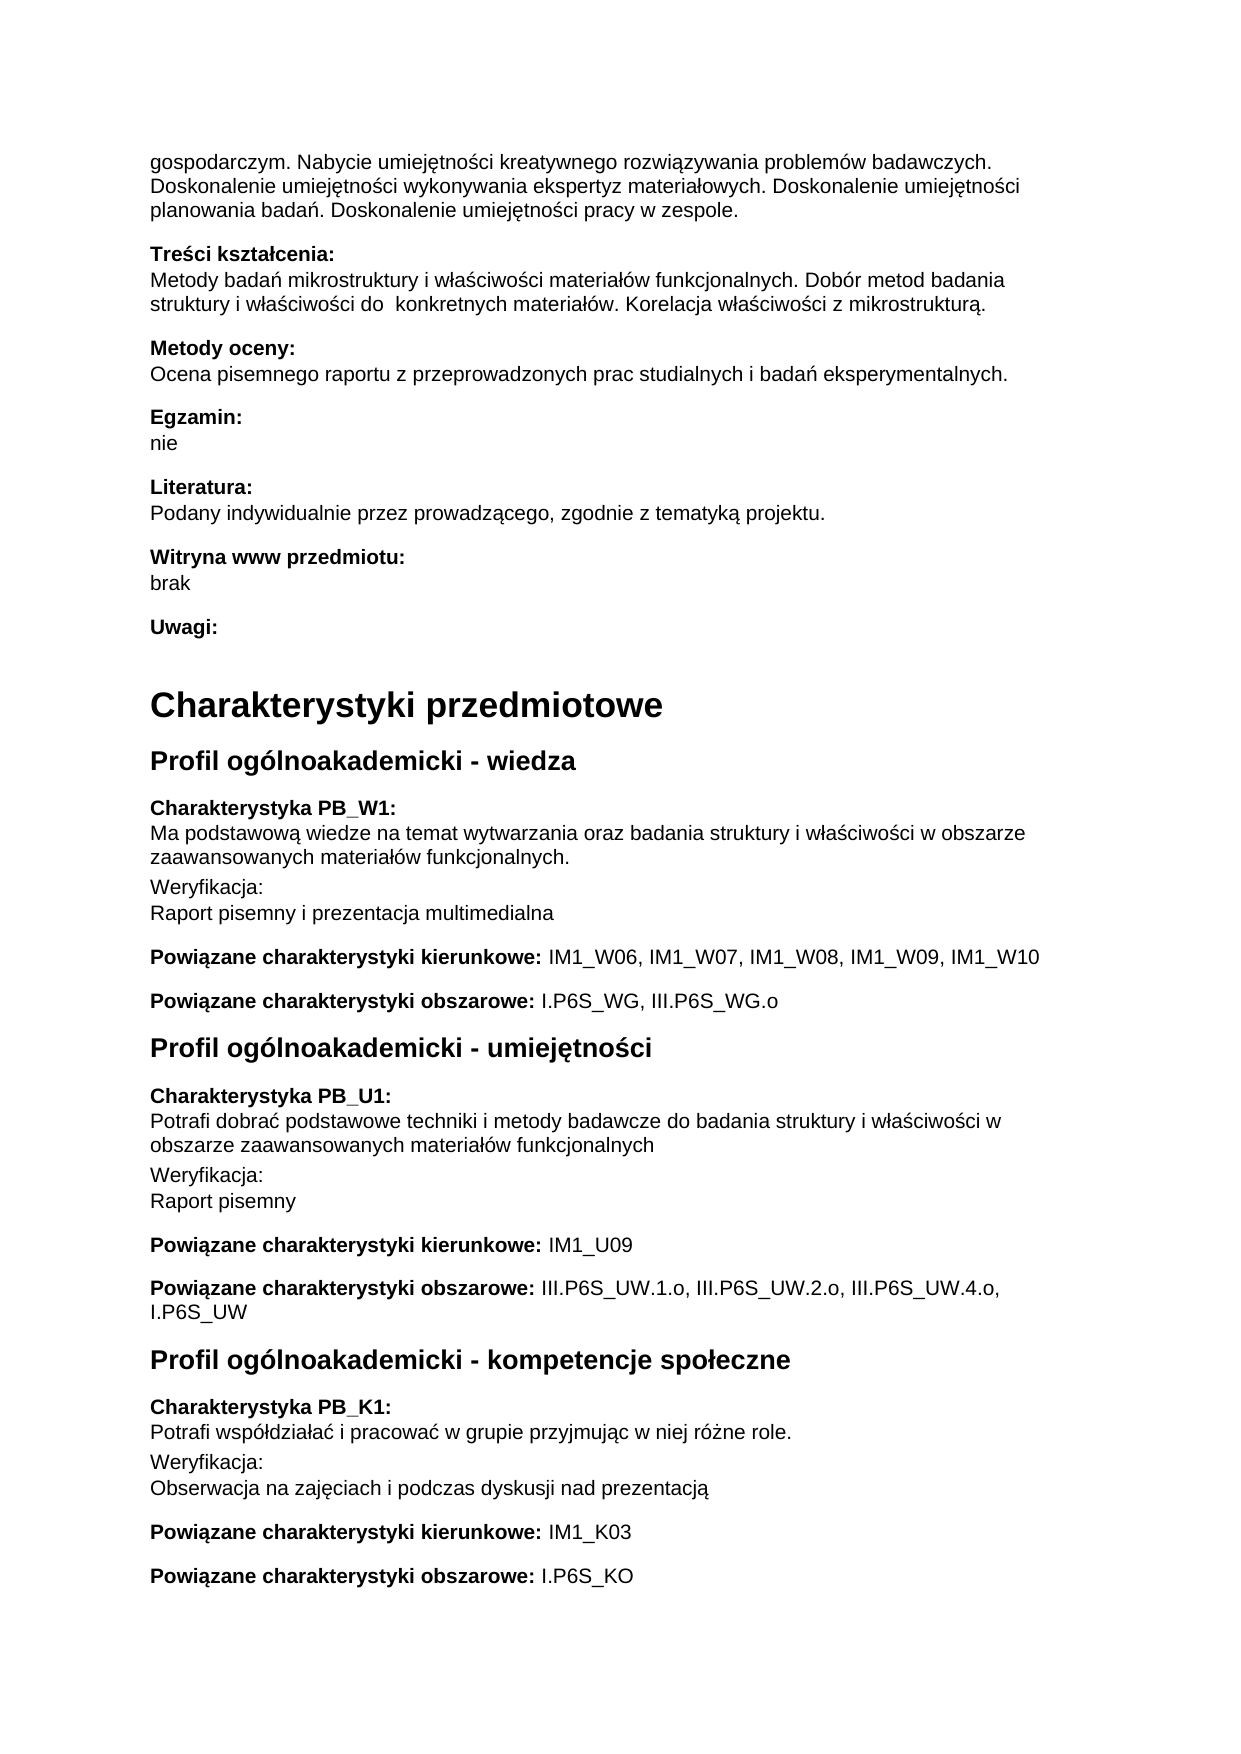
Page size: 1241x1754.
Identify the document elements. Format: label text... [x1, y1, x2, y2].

text Powiązane charakterystyki kierunkowe: IM1_U09 [150, 1232, 1090, 1256]
text Podany indywidualnie przez prowadzącego, zgodnie z tematyką projektu. [150, 501, 1090, 525]
text Powiązane charakterystyki obszarowe: I.P6S_KO [150, 1564, 1090, 1588]
text Charakterystyka PB_K1: [150, 1395, 1090, 1419]
text Raport pisemny [150, 1189, 1090, 1213]
text Charakterystyka PB_W1: [150, 796, 1090, 820]
text Treści kształcenia: [150, 242, 1090, 266]
subtitle Profil ogólnoakademicki - wiedza [150, 745, 1090, 776]
text Raport pisemny i prezentacja multimedialna [150, 901, 1090, 925]
text Ma podstawową wiedze na temat wytwarzania oraz badania struktury i właściwości w obszarze zaawansowanych materiałów funkcjonalnych. [150, 821, 1090, 869]
text Metody oceny: [150, 335, 1090, 359]
text Obserwacja na zajęciach i podczas dyskusji nad prezentacją [150, 1476, 1090, 1500]
text Weryfikacja: [150, 1450, 1090, 1474]
text Powiązane charakterystyki kierunkowe: IM1_W06, IM1_W07, IM1_W08, IM1_W09, IM1_W10 [150, 945, 1090, 969]
text Weryfikacja: [150, 875, 1090, 899]
subtitle Profil ogólnoakademicki - umiejętności [150, 1032, 1090, 1064]
text Powiązane charakterystyki obszarowe: III.P6S_UW.1.o, III.P6S_UW.2.o, III.P6S_UW.4.o, I.P6S_UW [150, 1276, 1090, 1324]
text nie [150, 431, 1090, 455]
text Potrafi dobrać podstawowe techniki i metody badawcze do badania struktury i właściwości w obszarze zaawansowanych materiałów funkcjonalnych [150, 1108, 1090, 1156]
text Powiązane charakterystyki obszarowe: I.P6S_WG, III.P6S_WG.o [150, 989, 1090, 1013]
text Charakterystyka PB_U1: [150, 1083, 1090, 1107]
text Literatura: [150, 475, 1090, 499]
text Egzamin: [150, 405, 1090, 429]
text Metody badań mikrostruktury i właściwości materiałów funkcjonalnych. Dobór metod badania struktury i właściwości do konkretnych materiałów. Korelacja właściwości z mikrostrukturą. [150, 268, 1090, 316]
text Ocena pisemnego raportu z przeprowadzonych prac studialnych i badań eksperymentalnych. [150, 361, 1090, 385]
subtitle Charakterystyki przedmiotowe [150, 684, 1090, 725]
text Witryna www przedmiotu: [150, 545, 1090, 569]
text Weryfikacja: [150, 1163, 1090, 1187]
text Powiązane charakterystyki kierunkowe: IM1_K03 [150, 1520, 1090, 1544]
text Uwagi: [150, 614, 1090, 638]
subtitle Profil ogólnoakademicki - kompetencje społeczne [150, 1344, 1090, 1375]
text brak [150, 571, 1090, 595]
text Potrafi współdziałać i pracować w grupie przyjmując w niej różne role. [150, 1420, 1090, 1444]
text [150, 150, 1090, 222]
